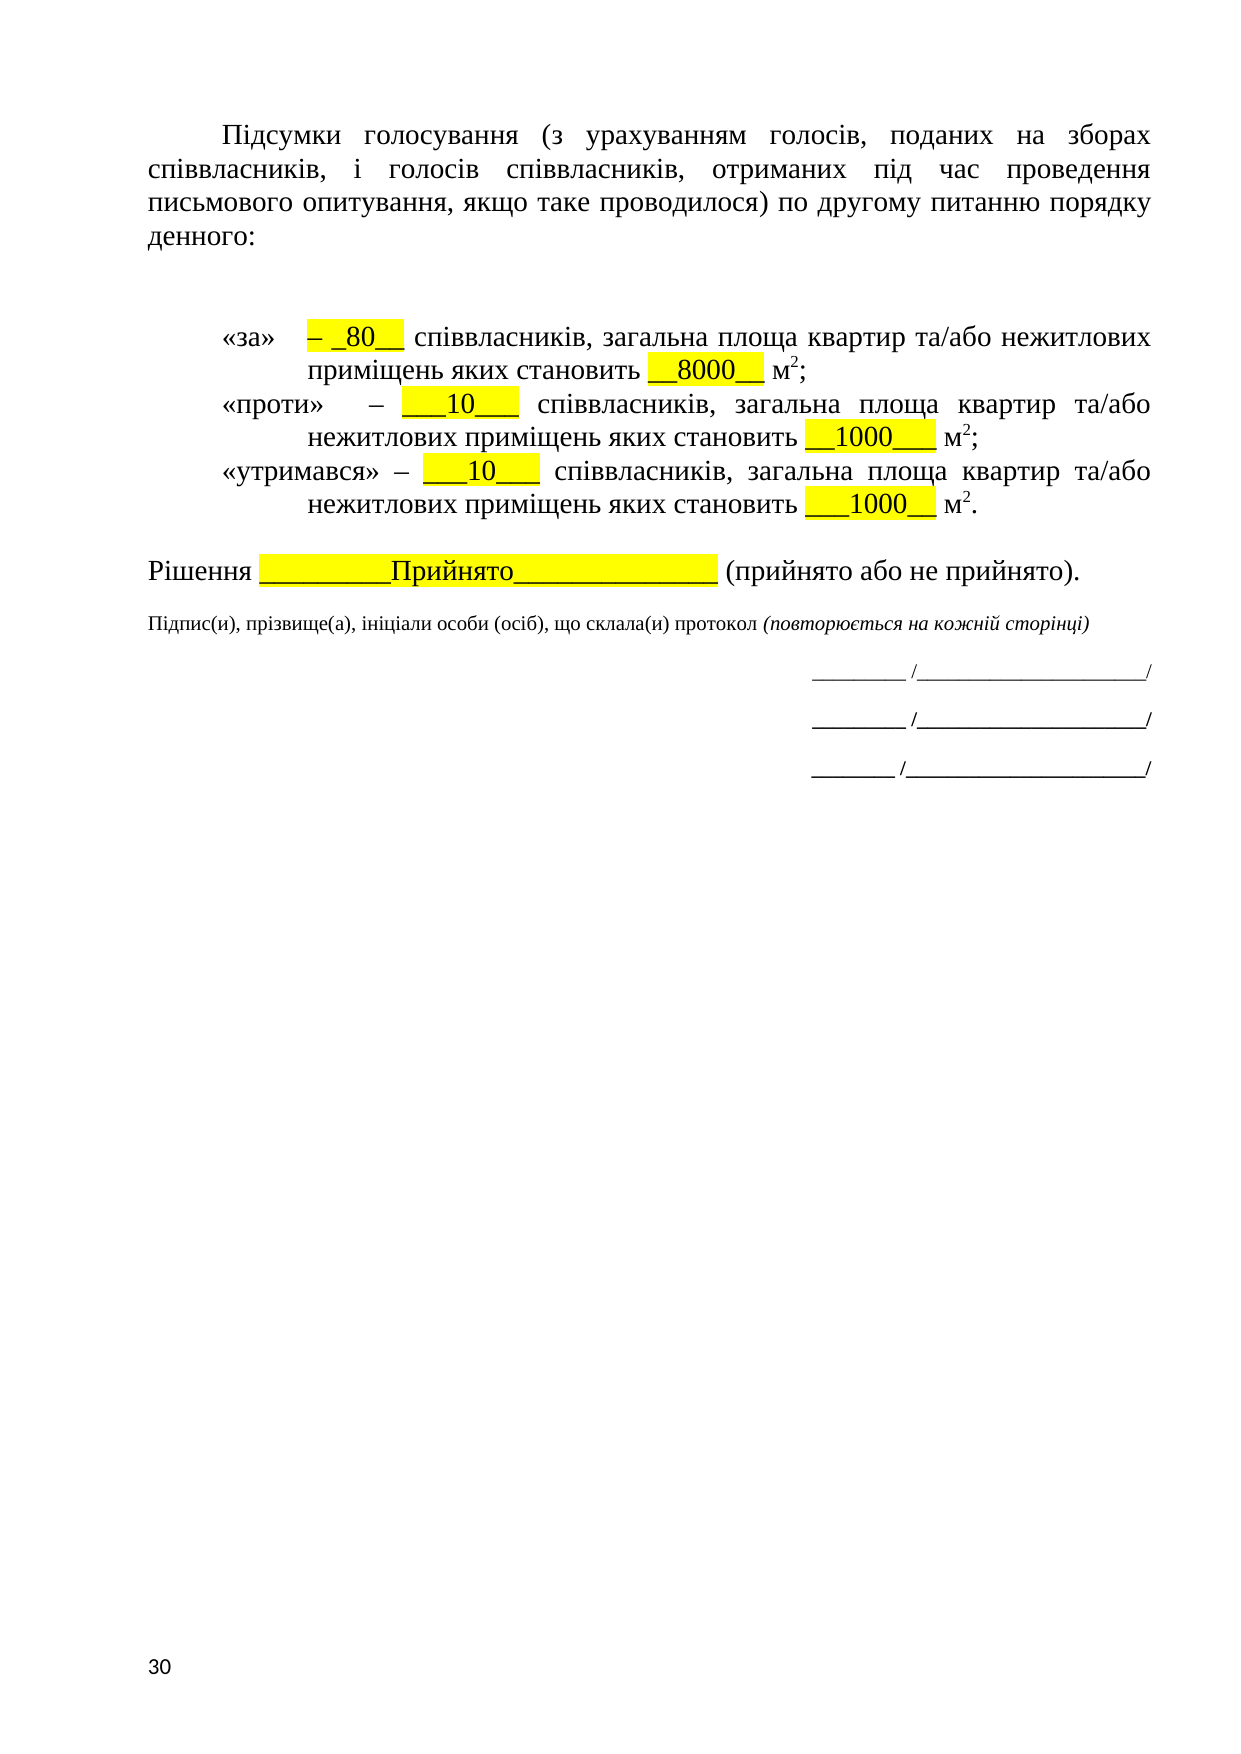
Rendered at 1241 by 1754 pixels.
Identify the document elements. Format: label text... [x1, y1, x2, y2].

text _________ /______________________/ [148, 707, 1152, 731]
text «проти» – ___10___ співвласників, загальна площа квартир та/або нежитлових приміщень яких становить __1000___ м2; [222, 386, 1152, 453]
text Підсумки голосування (з урахуванням голосів, поданих на зборах співвласників, і голосів співвласників, отриманих під час проведення письмового опитування, якщо таке проводилося) по другому питанню порядку денного: [148, 117, 1152, 252]
text _________ /______________________/ [148, 659, 1152, 683]
text «утримався» – ___10___ співвласників, загальна площа квартир та/або нежитлових приміщень яких становить ___1000__ м2. [222, 453, 1152, 520]
text ________ /_______________________/ [738, 755, 1152, 779]
text Підпис(и), прізвище(а), ініціали особи (осіб), що склала(и) протокол (повторюється на кожній сторінці) [148, 611, 1152, 635]
text «за» – _80__ співвласників, загальна площа квартир та/або нежитлових приміщень яких становить __8000__ м2; [222, 319, 1152, 386]
text Рішення _________Прийнято______________ (прийнято або не прийнято). [148, 553, 1152, 587]
